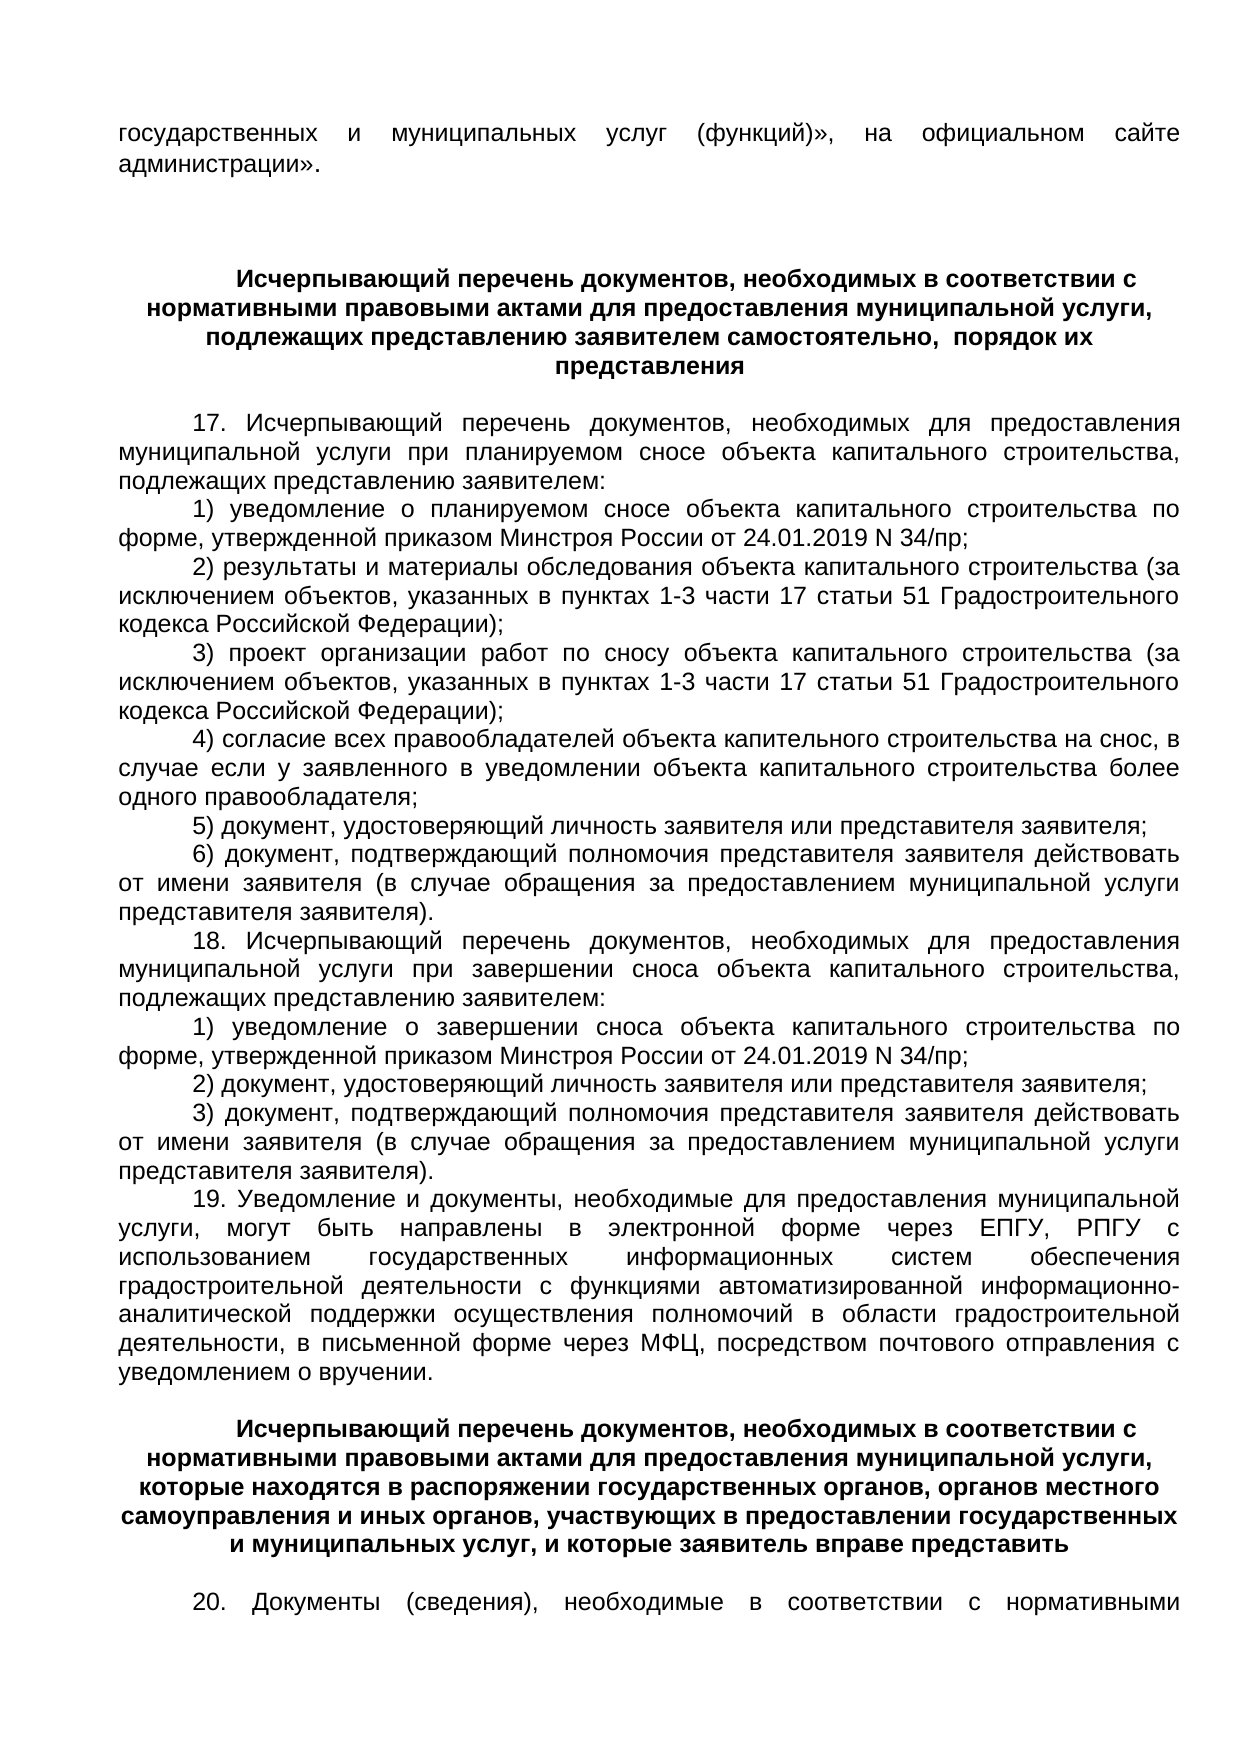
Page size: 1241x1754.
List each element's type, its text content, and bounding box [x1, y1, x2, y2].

text 18. Исчерпывающий перечень документов, необходимых для предоставления муниципальной услуги при завершении сноса объекта капитального строительства, подлежащих представлению заявителем: [118, 926, 1181, 1012]
list 5) документ, удостоверяющий личность заявителя или представителя заявителя; [118, 811, 1181, 839]
list 17. Исчерпывающий перечень документов, необходимых для предоставления муниципальной услуги при планируемом сносе объекта капитального строительства, подлежащих представлению заявителем: [118, 408, 1181, 494]
text 3) проект организации работ по сносу объекта капитального строительства (за исключением объектов, указанных в пунктах 1-3 части 17 статьи 51 Градостроительного кодекса Российской Федерации); [118, 638, 1181, 724]
list 6) документ, подтверждающий полномочия представителя заявителя действовать от имени заявителя (в случае обращения за предоставлением муниципальной услуги представителя заявителя). [118, 839, 1181, 926]
text 2) результаты и материалы обследования объекта капитального строительства (за исключением объектов, указанных в пунктах 1-3 части 17 статьи 51 Градостроительного кодекса Российской Федерации); [118, 552, 1181, 638]
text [118, 118, 1181, 178]
text 1) уведомление о завершении сноса объекта капитального строительства по форме, утвержденной приказом Минстроя России от 24.01.2019 N 34/пр; [118, 1012, 1181, 1069]
text Исчерпывающий перечень документов, необходимых в соответствии с нормативными правовыми актами для предоставления муниципальной услуги, подлежащих представлению заявителем самостоятельно, порядок их представления [118, 264, 1181, 379]
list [118, 1587, 1181, 1616]
text 1) уведомление о планируемом сносе объекта капитального строительства по форме, утвержденной приказом Минстроя России от 24.01.2019 N 34/пр; [118, 494, 1181, 552]
list 3) документ, подтверждающий полномочия представителя заявителя действовать от имени заявителя (в случае обращения за предоставлением муниципальной услуги представителя заявителя). [118, 1098, 1181, 1184]
text 19. Уведомление и документы, необходимые для предоставления муниципальной услуги, могут быть направлены в электронной форме через ЕПГУ, РПГУ с использованием государственных информационных систем обеспечения градостроительной деятельности с функциями автоматизированной информационно-аналитической поддержки осуществления полномочий в области градостроительной деятельности, в письменной форме через МФЦ, посредством почтового отправления с уведомлением о вручении. [118, 1184, 1181, 1386]
text Исчерпывающий перечень документов, необходимых в соответствии с нормативными правовыми актами для предоставления муниципальной услуги, которые находятся в распоряжении государственных органов, органов местного самоуправления и иных органов, участвующих в предоставлении государственных и муниципальных услуг, и которые заявитель вправе представить [118, 1414, 1181, 1558]
text 4) согласие всех правообладателей объекта капительного строительства на снос, в случае если у заявленного в уведомлении объекта капитального строительства более одного правообладателя; [118, 724, 1181, 811]
list 2) документ, удостоверяющий личность заявителя или представителя заявителя; [118, 1069, 1181, 1098]
